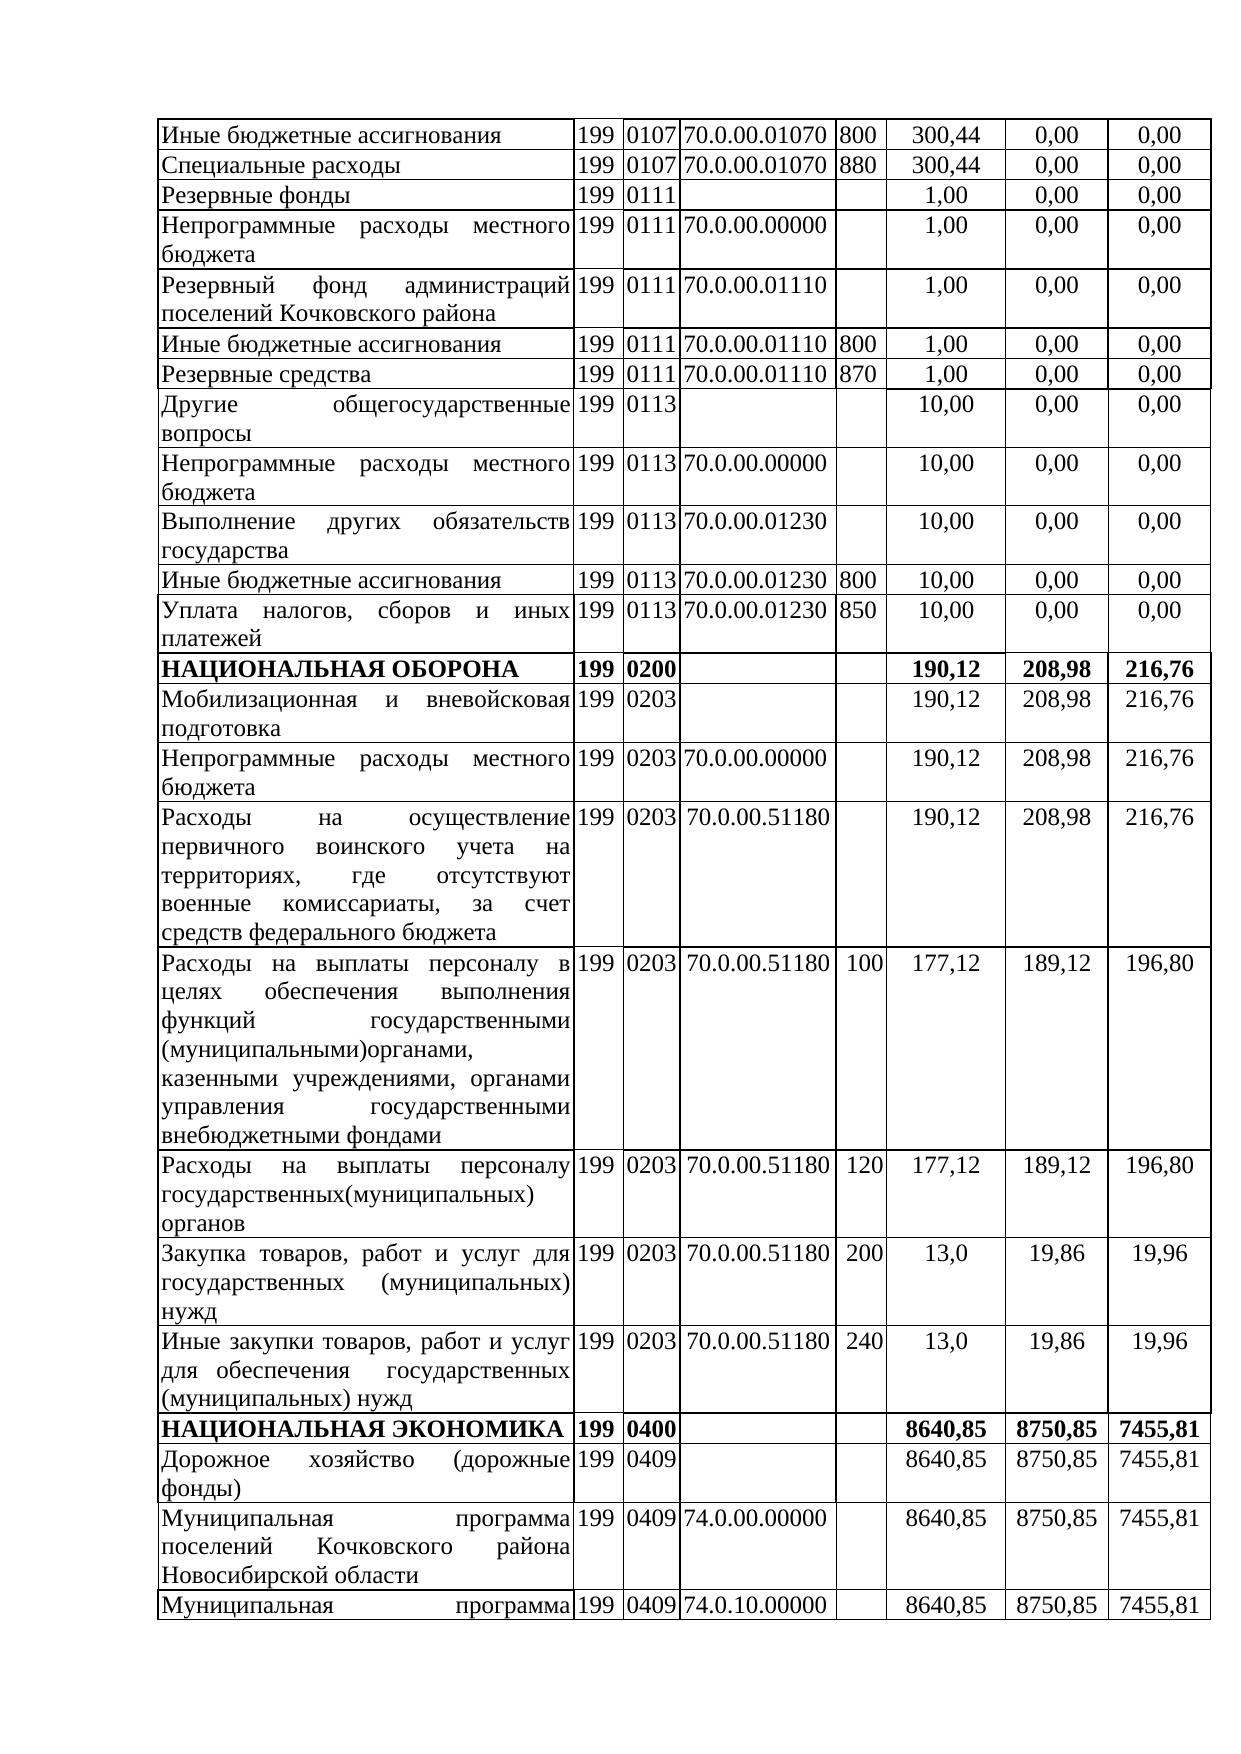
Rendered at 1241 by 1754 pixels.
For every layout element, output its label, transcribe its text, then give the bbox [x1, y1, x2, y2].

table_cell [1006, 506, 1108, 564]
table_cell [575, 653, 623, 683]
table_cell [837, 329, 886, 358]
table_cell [146, 118, 158, 1620]
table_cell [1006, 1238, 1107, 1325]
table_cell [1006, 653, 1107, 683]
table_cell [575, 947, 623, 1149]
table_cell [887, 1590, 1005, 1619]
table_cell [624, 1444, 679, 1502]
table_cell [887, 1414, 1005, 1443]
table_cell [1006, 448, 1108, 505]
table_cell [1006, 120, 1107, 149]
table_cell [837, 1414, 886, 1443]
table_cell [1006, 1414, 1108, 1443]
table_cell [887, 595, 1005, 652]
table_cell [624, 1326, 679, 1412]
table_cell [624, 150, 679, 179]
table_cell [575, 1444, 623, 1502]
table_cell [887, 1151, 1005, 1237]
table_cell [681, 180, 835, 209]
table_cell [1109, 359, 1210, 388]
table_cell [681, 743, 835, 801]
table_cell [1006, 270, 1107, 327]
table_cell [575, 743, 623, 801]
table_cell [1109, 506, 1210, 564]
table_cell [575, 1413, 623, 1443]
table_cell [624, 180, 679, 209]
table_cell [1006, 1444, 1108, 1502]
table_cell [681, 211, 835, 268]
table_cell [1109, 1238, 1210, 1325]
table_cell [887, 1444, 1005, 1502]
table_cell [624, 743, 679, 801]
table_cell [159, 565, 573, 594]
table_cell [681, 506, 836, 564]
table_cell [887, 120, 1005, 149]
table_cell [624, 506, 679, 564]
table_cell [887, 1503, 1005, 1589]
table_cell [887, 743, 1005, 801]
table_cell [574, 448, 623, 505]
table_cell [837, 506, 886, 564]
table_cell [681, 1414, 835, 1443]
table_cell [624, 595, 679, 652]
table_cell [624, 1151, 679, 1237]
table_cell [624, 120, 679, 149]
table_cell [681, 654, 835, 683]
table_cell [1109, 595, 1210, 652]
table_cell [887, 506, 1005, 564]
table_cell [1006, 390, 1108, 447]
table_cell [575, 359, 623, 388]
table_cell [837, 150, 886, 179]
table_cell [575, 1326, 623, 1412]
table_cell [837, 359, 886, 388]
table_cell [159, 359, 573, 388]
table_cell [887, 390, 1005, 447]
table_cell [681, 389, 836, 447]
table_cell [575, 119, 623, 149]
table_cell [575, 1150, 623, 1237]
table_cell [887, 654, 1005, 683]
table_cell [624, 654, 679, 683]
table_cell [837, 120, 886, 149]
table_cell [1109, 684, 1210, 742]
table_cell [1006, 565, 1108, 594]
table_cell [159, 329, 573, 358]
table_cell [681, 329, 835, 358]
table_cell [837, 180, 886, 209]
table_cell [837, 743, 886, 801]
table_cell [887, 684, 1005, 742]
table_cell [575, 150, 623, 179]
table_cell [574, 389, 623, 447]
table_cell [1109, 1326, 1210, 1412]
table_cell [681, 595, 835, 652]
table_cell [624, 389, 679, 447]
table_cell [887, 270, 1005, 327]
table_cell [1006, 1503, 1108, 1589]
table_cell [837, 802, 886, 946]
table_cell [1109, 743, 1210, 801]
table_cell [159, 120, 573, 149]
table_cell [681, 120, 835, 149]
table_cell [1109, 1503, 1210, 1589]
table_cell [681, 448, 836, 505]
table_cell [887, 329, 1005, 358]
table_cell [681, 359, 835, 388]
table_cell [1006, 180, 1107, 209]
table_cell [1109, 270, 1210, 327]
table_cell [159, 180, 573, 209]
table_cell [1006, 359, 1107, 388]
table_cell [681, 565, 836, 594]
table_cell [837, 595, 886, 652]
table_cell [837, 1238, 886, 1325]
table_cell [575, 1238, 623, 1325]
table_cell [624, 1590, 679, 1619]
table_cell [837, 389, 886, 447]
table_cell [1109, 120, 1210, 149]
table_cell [159, 211, 573, 268]
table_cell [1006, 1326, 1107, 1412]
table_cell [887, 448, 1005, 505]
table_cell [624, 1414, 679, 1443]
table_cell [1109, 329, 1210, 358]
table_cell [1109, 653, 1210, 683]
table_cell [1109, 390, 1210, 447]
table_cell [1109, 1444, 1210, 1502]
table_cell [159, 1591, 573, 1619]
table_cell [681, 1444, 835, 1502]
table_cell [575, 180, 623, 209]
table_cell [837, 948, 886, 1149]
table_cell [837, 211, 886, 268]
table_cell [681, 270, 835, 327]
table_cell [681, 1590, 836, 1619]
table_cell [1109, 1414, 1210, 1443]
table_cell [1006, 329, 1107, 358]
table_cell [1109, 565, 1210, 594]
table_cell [1211, 118, 1225, 1620]
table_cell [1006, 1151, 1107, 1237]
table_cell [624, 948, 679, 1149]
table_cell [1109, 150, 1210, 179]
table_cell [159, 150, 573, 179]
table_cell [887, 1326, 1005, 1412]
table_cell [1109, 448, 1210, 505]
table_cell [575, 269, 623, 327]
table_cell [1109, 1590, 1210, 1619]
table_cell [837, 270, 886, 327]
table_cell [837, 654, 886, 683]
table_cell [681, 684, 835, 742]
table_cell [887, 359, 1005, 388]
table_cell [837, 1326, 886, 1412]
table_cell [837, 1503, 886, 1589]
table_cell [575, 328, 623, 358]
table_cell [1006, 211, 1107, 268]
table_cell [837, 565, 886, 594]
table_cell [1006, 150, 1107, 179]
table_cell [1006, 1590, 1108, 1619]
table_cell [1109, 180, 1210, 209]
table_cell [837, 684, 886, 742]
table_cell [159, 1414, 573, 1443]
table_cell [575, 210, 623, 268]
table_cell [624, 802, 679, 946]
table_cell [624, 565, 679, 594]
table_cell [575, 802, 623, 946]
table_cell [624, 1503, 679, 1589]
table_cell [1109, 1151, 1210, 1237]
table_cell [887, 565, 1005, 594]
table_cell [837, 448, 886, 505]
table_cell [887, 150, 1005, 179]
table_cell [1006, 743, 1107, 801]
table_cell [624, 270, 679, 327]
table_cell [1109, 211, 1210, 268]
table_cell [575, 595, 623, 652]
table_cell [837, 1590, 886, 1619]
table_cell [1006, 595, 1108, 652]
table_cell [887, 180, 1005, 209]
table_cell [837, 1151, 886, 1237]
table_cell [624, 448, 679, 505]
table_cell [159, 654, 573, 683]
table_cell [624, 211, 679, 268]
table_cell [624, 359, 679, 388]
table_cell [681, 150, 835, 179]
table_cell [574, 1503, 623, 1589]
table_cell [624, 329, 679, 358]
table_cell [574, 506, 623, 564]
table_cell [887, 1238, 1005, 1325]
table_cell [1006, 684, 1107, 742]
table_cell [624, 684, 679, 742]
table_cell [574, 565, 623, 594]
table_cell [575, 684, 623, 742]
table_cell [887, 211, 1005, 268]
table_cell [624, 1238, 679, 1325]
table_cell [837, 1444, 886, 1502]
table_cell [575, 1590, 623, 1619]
